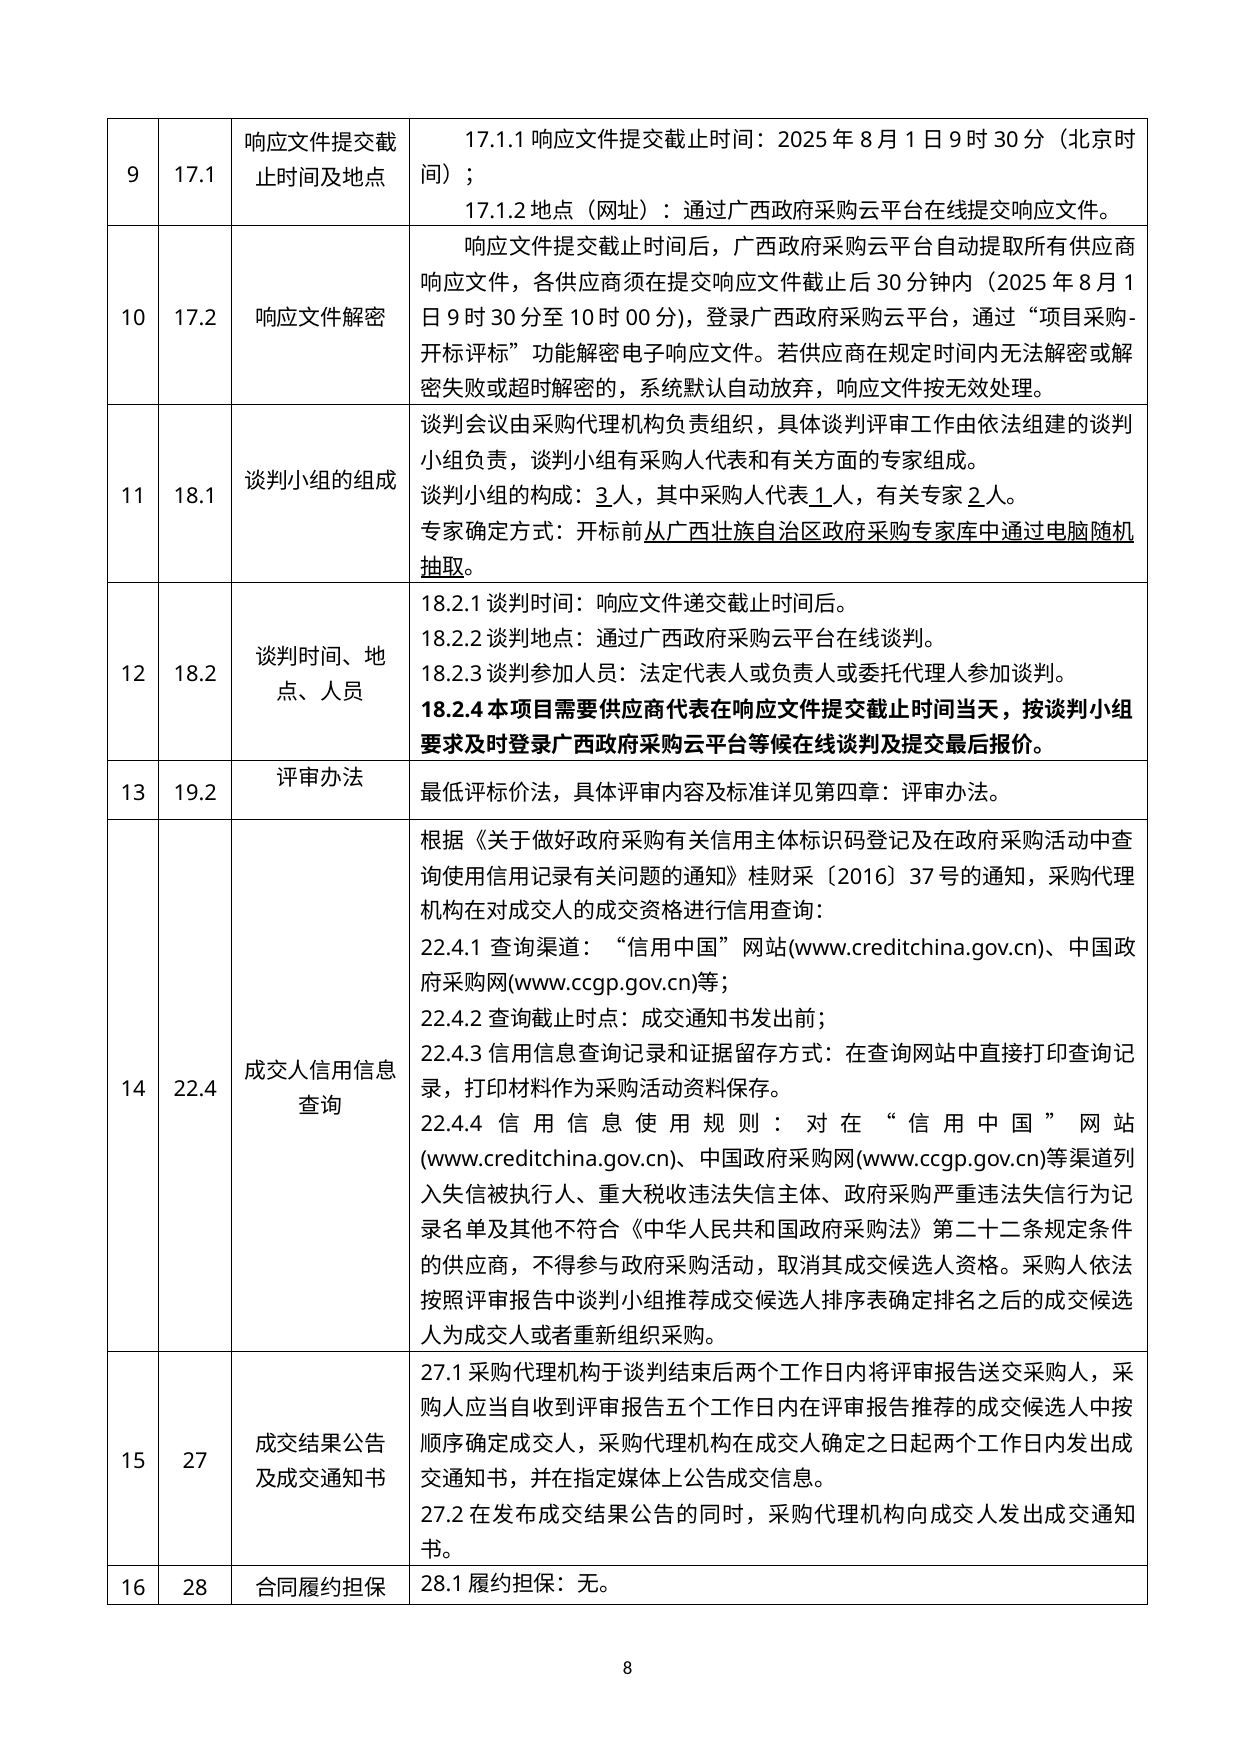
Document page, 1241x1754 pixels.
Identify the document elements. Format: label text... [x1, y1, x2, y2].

table_cell 18.2 [159, 583, 231, 760]
table_cell 谈判小组的组成 [232, 405, 409, 582]
table_cell 15 [108, 1352, 158, 1564]
table_cell 17.1 [159, 119, 231, 225]
table_cell 9 [108, 119, 158, 225]
table_cell 17.2 [159, 226, 231, 403]
table_cell 14 [108, 820, 158, 1351]
table_cell 27 [159, 1352, 231, 1564]
table_cell 合同履约担保 [232, 1566, 409, 1604]
table_cell 16 [108, 1566, 158, 1604]
table_cell 19.2 [159, 761, 231, 819]
table_cell 12 [108, 583, 158, 760]
table_cell 11 [108, 405, 158, 582]
table_cell 根据《关于做好政府采购有关信用主体标识码登记及在政府采购活动中查询使用信用记录有关问题的通知》桂财采〔2016〕37号的通知，采购代理机构在对成交人的成交资格进行信用查询： 22.4.1 查询渠道：“信用中国”网站(www.creditchina.gov.cn)、中国政府采购网(www.ccgp.gov.cn)等； 22.4.2 查询截止时点：成交通知书发出前； 22.4.3 信用信息查询记录和证据留存方式：在查询网站中直接打印查询记录，打印材料作为采购活动资料保存。 22.4.4信用信息使用规则：对在“信用中国”网站(www.creditchina.gov.cn)、中国政府采购网(www.ccgp.gov.cn)等渠道列入失信被执行人、重大税收违法失信主体、政府采购严重违法失信行为记录名单及其他不符合《中华人民共和国政府采购法》第二十二条规定条件的供应商，不得参与政府采购活动，取消其成交候选人资格。采购人依法按照评审报告中谈判小组推荐成交候选人排序表确定排名之后的成交候选人为成交人或者重新组织采购。 [410, 820, 1147, 1351]
table_cell 13 [108, 761, 158, 819]
table_cell 28 [159, 1566, 231, 1604]
table_cell 17.1.1响应文件提交截止时间：2025年8月1日9时30分（北京时间）； 17.1.2地点（网址）：通过广西政府采购云平台在线提交响应文件。 [410, 119, 1147, 225]
table_cell 成交人信用信息查询 [232, 820, 409, 1351]
table_cell 28.1履约担保：无。 [410, 1566, 1147, 1604]
table_cell 响应文件解密 [232, 226, 409, 403]
table_cell 谈判会议由采购代理机构负责组织，具体谈判评审工作由依法组建的谈判小组负责，谈判小组有采购人代表和有关方面的专家组成。 谈判小组的构成：3人，其中采购人代表 1 人，有关专家2人。 专家确定方式：开标前从广西壮族自治区政府采购专家库中通过电脑随机抽取。 [410, 405, 1147, 582]
table_cell 谈判时间、地点、人员 [232, 583, 409, 760]
table_cell 18.1 [159, 405, 231, 582]
table_cell 10 [108, 226, 158, 403]
table_cell 22.4 [159, 820, 231, 1351]
table_cell 27.1采购代理机构于谈判结束后两个工作日内将评审报告送交采购人，采购人应当自收到评审报告五个工作日内在评审报告推荐的成交候选人中按顺序确定成交人，采购代理机构在成交人确定之日起两个工作日内发出成交通知书，并在指定媒体上公告成交信息。 27.2在发布成交结果公告的同时，采购代理机构向成交人发出成交通知书。 [410, 1352, 1147, 1564]
table_cell 成交结果公告 及成交通知书 [232, 1352, 409, 1564]
table_cell 最低评标价法，具体评审内容及标准详见第四章：评审办法。 [410, 761, 1147, 819]
table_cell 响应文件提交截止时间后，广西政府采购云平台自动提取所有供应商响应文件，各供应商须在提交响应文件截止后30分钟内（2025年8月1日9时30分至10时00分)，登录广西政府采购云平台，通过“项目采购-开标评标”功能解密电子响应文件。若供应商在规定时间内无法解密或解密失败或超时解密的，系统默认自动放弃，响应文件按无效处理。 [410, 226, 1147, 403]
table_cell 响应文件提交截止时间及地点 [232, 119, 409, 225]
table_cell 18.2.1谈判时间：响应文件递交截止时间后。 18.2.2谈判地点：通过广西政府采购云平台在线谈判。 18.2.3谈判参加人员：法定代表人或负责人或委托代理人参加谈判。 18.2.4本项目需要供应商代表在响应文件提交截止时间当天，按谈判小组要求及时登录广西政府采购云平台等候在线谈判及提交最后报价。 [410, 583, 1147, 760]
table_cell 评审办法 [232, 761, 409, 819]
